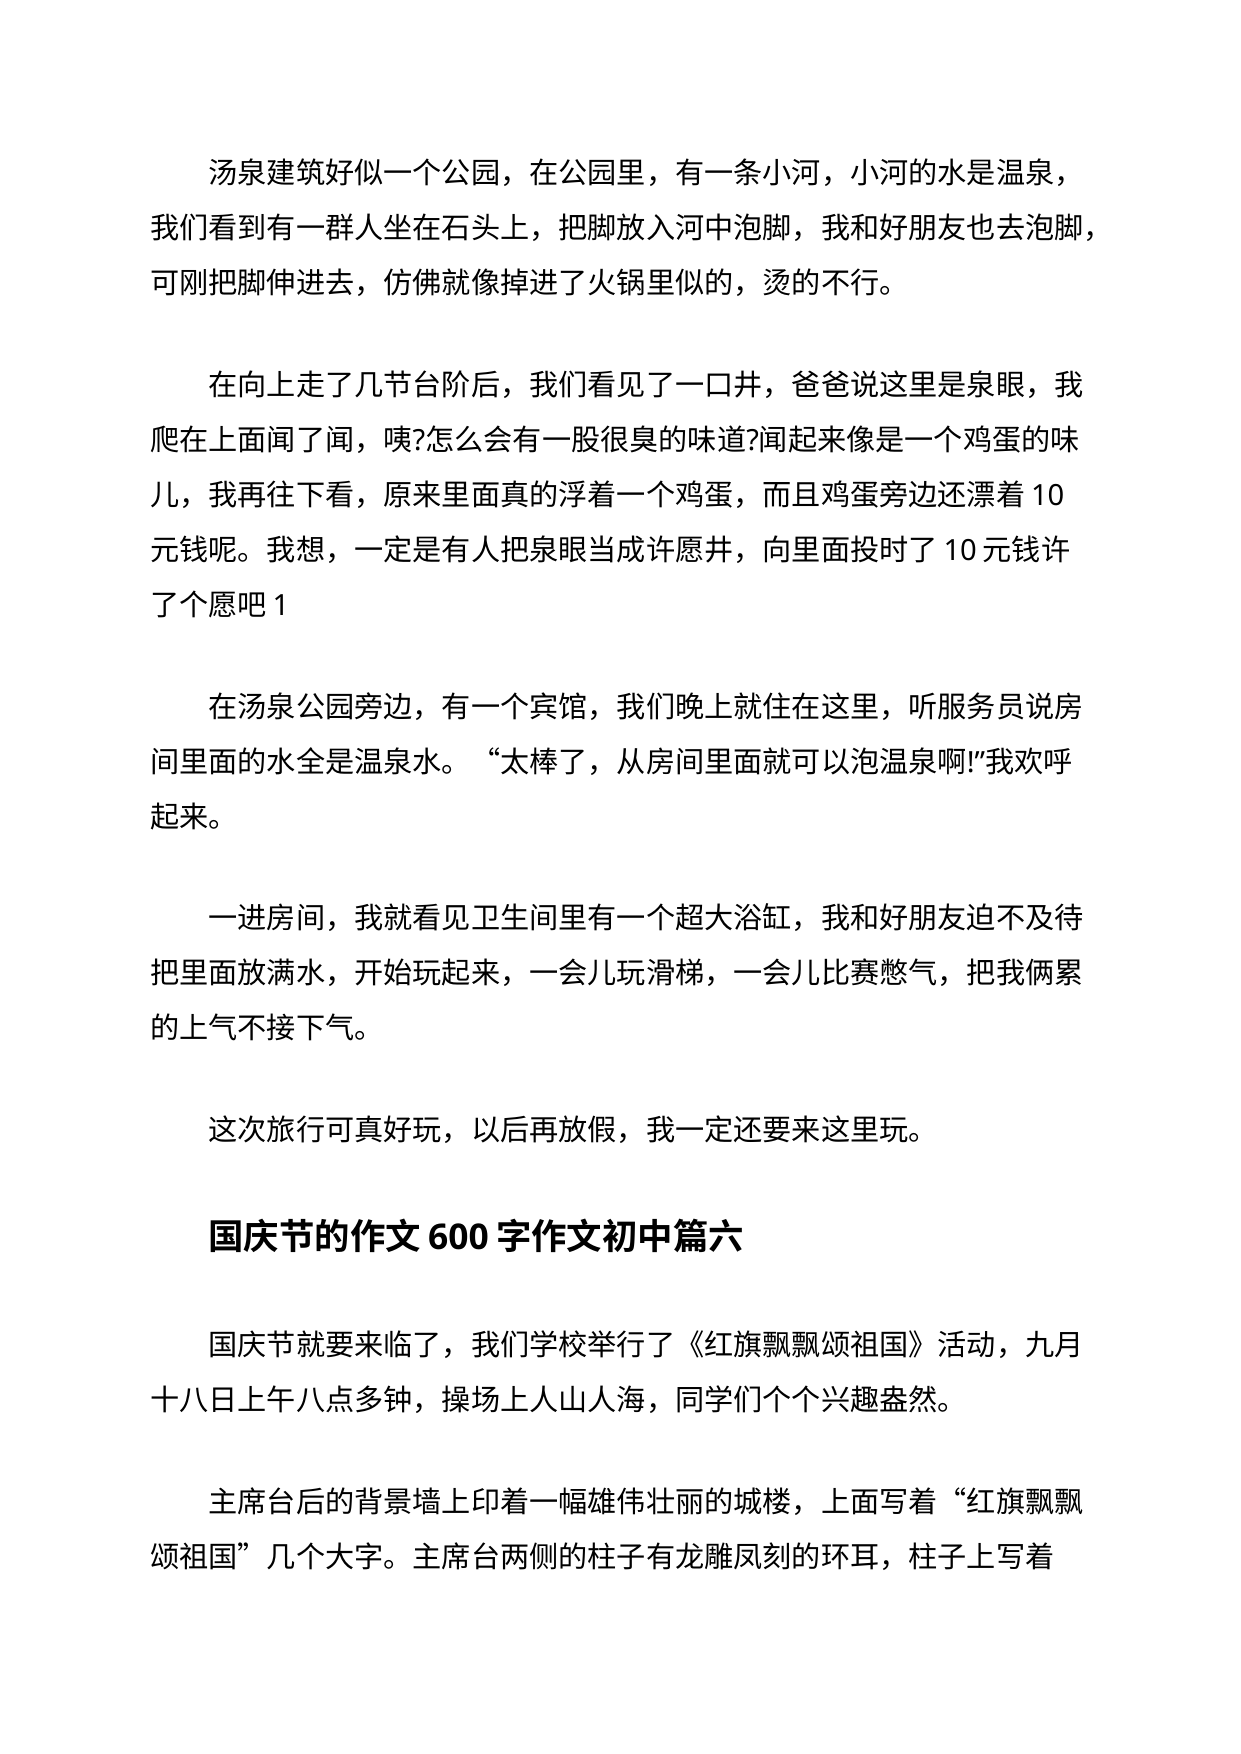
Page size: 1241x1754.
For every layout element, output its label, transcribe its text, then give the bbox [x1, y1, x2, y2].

text 国庆节的作文600字作文初中篇六 [150, 1208, 1090, 1260]
text 汤泉建筑好似一个公园，在公园里，有一条小河，小河的水是温泉，我们看到有一群人坐在石头上，把脚放入河中泡脚，我和好朋友也去泡脚，可刚把脚伸进去，仿佛就像掉进了火锅里似的，烫的不行。 [150, 150, 1090, 302]
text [150, 1479, 1090, 1576]
text 国庆节就要来临了，我们学校举行了《红旗飘飘颂祖国》活动，九月十八日上午八点多钟，操场上人山人海，同学们个个兴趣盎然。 [150, 1322, 1090, 1419]
text 一进房间，我就看见卫生间里有一个超大浴缸，我和好朋友迫不及待把里面放满水，开始玩起来，一会儿玩滑梯，一会儿比赛憋气，把我俩累的上气不接下气。 [150, 895, 1090, 1047]
text 在向上走了几节台阶后，我们看见了一口井，爸爸说这里是泉眼，我爬在上面闻了闻，咦?怎么会有一股很臭的味道?闻起来像是一个鸡蛋的味儿，我再往下看，原来里面真的浮着一个鸡蛋，而且鸡蛋旁边还漂着10元钱呢。我想，一定是有人把泉眼当成许愿井，向里面投时了10元钱许了个愿吧1 [150, 362, 1090, 624]
text 这次旅行可真好玩，以后再放假，我一定还要来这里玩。 [150, 1107, 1090, 1149]
text 在汤泉公园旁边，有一个宾馆，我们晚上就住在这里，听服务员说房间里面的水全是温泉水。“太棒了，从房间里面就可以泡温泉啊!”我欢呼起来。 [150, 683, 1090, 836]
